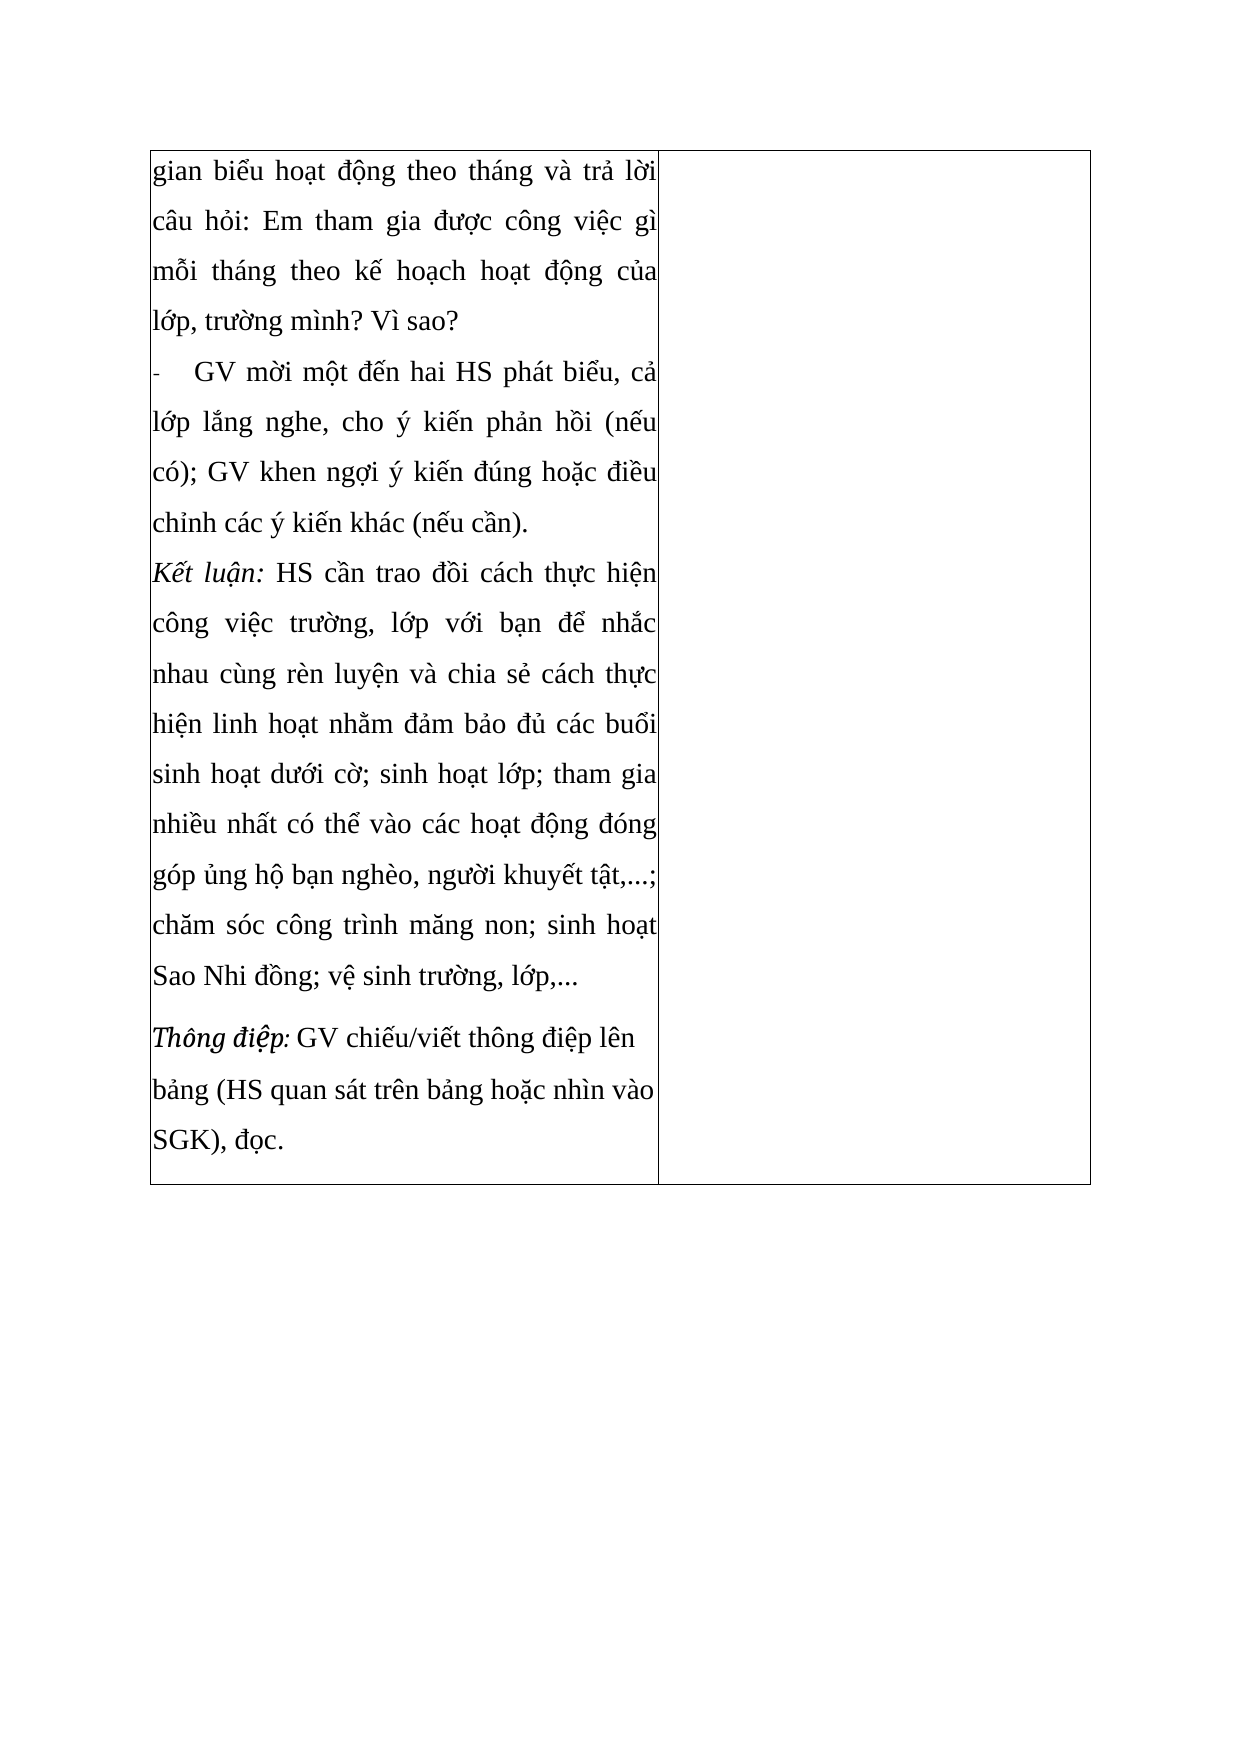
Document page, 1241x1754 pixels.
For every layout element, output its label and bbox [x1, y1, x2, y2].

table_cell [151, 151, 658, 1184]
table_cell [659, 151, 1090, 1184]
